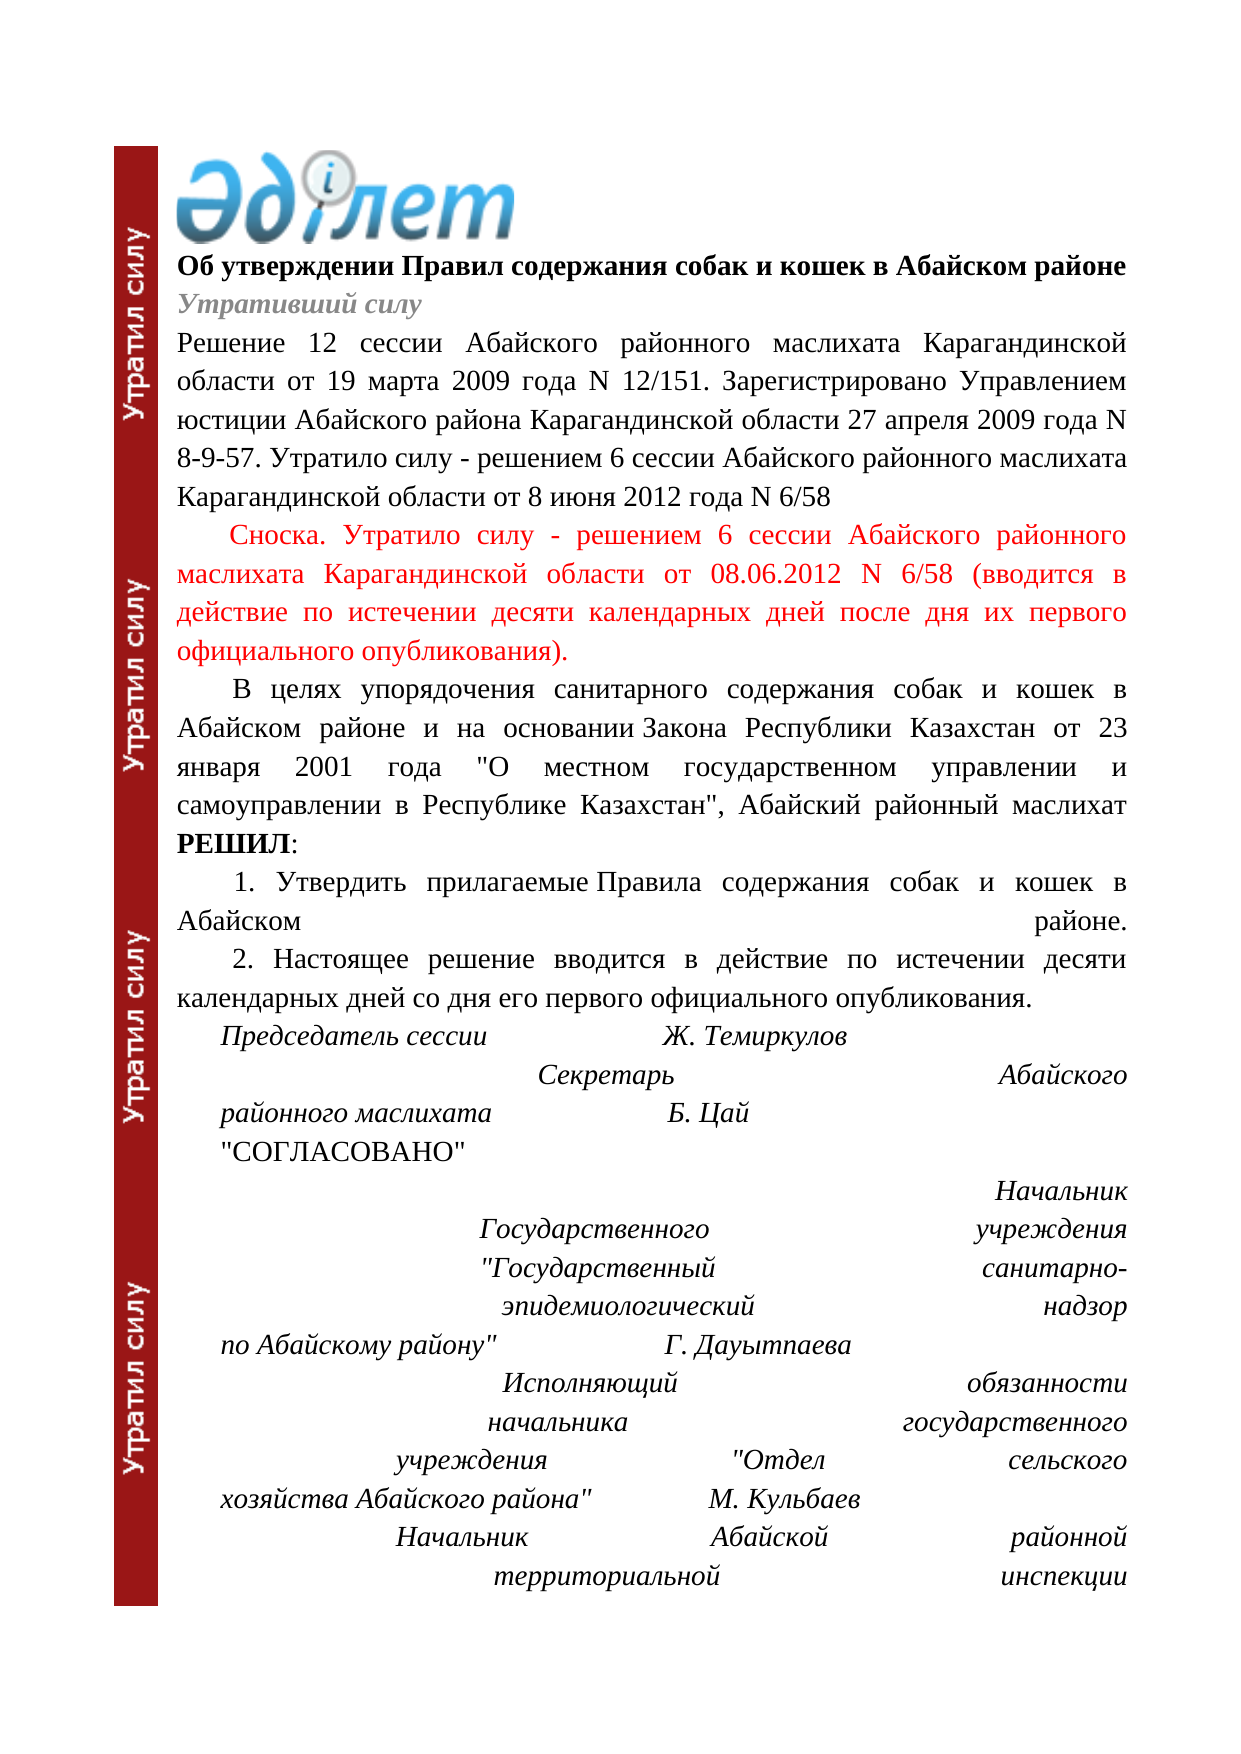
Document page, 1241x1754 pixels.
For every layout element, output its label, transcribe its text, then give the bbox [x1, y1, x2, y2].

text "СОГЛАСОВАНО" [112, 1134, 1128, 1168]
picture [114, 512, 158, 517]
text Утративший силу [112, 286, 1128, 320]
picture [114, 320, 158, 325]
text В целях упорядочения санитарного содержания собак и кошек в Абайском районе и на основании Закона Республики Казахстан от 23 января 2001 года "О местном государственном управлении и самоуправлении в Республике Казахстан", Абайский районный маслихат РЕШИЛ: 1. Утвердить прилагаемые Правила содержания собак и кошек в Абайском районе. 2. Настоящее решение вводится в действие по истечении десяти календарных дней со дня его первого официального опубликования. [112, 672, 1128, 1013]
text Исполняющий обязанности начальника государственного учреждения "Отдел сельского хозяйства Абайского района" М. Кульбаев [112, 1365, 1128, 1514]
picture [114, 1360, 158, 1365]
text Председатель сессии Ж. Темиркулов [112, 1018, 1128, 1052]
text Об утверждении Правил содержания собак и кошек в Абайском районе [112, 248, 1128, 281]
picture [114, 281, 158, 286]
picture [176, 150, 515, 244]
text Сноска. Утратило силу - решением 6 сессии Абайского районного маслихата Карагандинской области от 08.06.2012 N 6/58 (вводится в действие по истечении десяти календарных дней после дня их первого официального опубликования). [112, 517, 1128, 667]
picture [114, 146, 158, 248]
text Начальник Государственного учреждения "Государственный санитарно- эпидемиологический надзор по Абайскому району" Г. Дауытпаева [112, 1173, 1128, 1360]
picture [114, 667, 158, 672]
picture [114, 1052, 158, 1057]
picture [114, 1592, 158, 1606]
picture [114, 1168, 158, 1173]
text Решение 12 сессии Абайского районного маслихата Карагандинской области от 19 марта 2009 года N 12/151. Зарегистрировано Управлением юстиции Абайского района Карагандинской области 27 апреля 2009 года N 8-9-57. Утратило силу - решением 6 сессии Абайского районного маслихата Карагандинской области от 8 июня 2012 года N 6/58 [112, 325, 1128, 512]
text Секретарь Абайского районного маслихата Б. Цай [112, 1057, 1128, 1129]
picture [114, 1013, 158, 1018]
picture [114, 1129, 158, 1134]
picture [114, 1514, 158, 1519]
